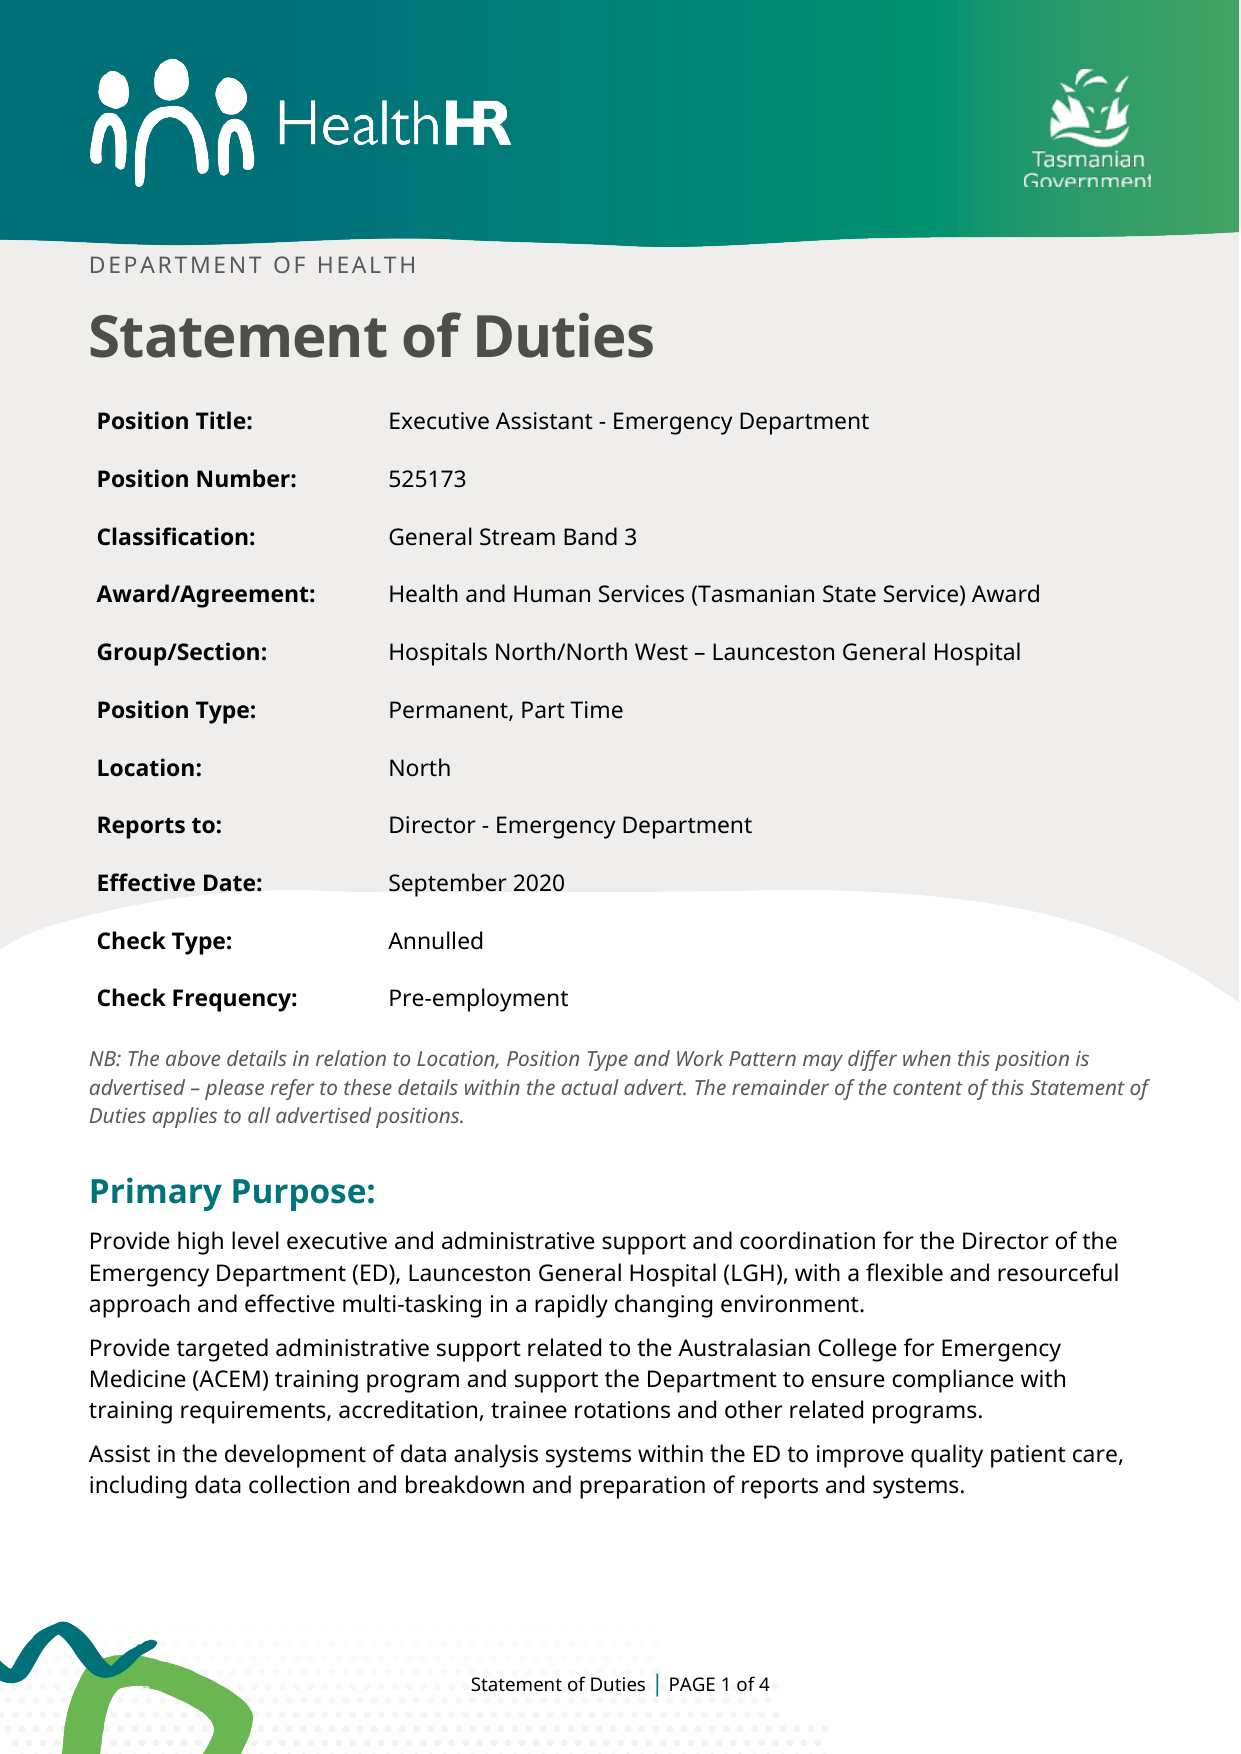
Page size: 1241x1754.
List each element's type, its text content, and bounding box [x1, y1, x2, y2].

table_header Position Title: [85, 399, 377, 457]
subtitle Primary Purpose: [89, 1167, 1152, 1213]
table_cell Position Type: [85, 688, 377, 746]
subtitle Provide high level executive and administrative support and coordination for the Director of the Emergency Department (ED), Launceston General Hospital (LGH), with a flexible and resourceful approach and effective multi-tasking in a rapidly changing environment. [89, 1225, 1152, 1319]
table_cell Location: [85, 746, 377, 803]
table_cell Director - Emergency Department [377, 803, 1152, 861]
table_cell [377, 976, 1152, 1044]
table_header Executive Assistant - Emergency Department [377, 399, 1152, 457]
table_cell Hospitals North/North West – Launceston General Hospital [377, 630, 1152, 688]
title Statement of Duties [89, 295, 1152, 374]
table_cell Check Frequency: [85, 976, 377, 1044]
subtitle Provide targeted administrative support related to the Australasian College for Emergency Medicine (ACEM) training program and support the Department to ensure compliance with training requirements, accreditation, trainee rotations and other related programs. [89, 1332, 1152, 1425]
table_cell [377, 573, 1152, 630]
picture [0, 1580, 1209, 1754]
table_cell Check Type: [85, 919, 377, 976]
table_cell Reports to: [85, 803, 377, 861]
list Assist in the development of data analysis systems within the ED to improve quality patient care, including data collection and breakdown and preparation of reports and systems. [89, 1438, 1152, 1500]
table_cell Effective Date: [85, 861, 377, 919]
text NB: The above details in relation to Location, Position Type and Work Pattern may differ when this position is advertised – please refer to these details within the actual advert. The remainder of the content of this Statement of Duties applies to all advertised positions. [89, 1044, 1152, 1130]
table_cell Group/Section: [85, 630, 377, 688]
text DEPARTMENT OF HEALTH [89, 249, 1152, 280]
table_cell [377, 919, 1152, 976]
picture [0, 0, 1239, 1138]
table_cell [377, 746, 1152, 803]
table_cell Position Number: [85, 457, 377, 515]
table_cell Classification: [85, 515, 377, 572]
table_cell 525173 [377, 457, 1152, 515]
table_cell September 2020 [377, 861, 1152, 919]
table_cell General Stream Band 3 [377, 515, 1152, 572]
table_cell Award/Agreement: [85, 573, 377, 630]
table_cell [377, 688, 1152, 746]
